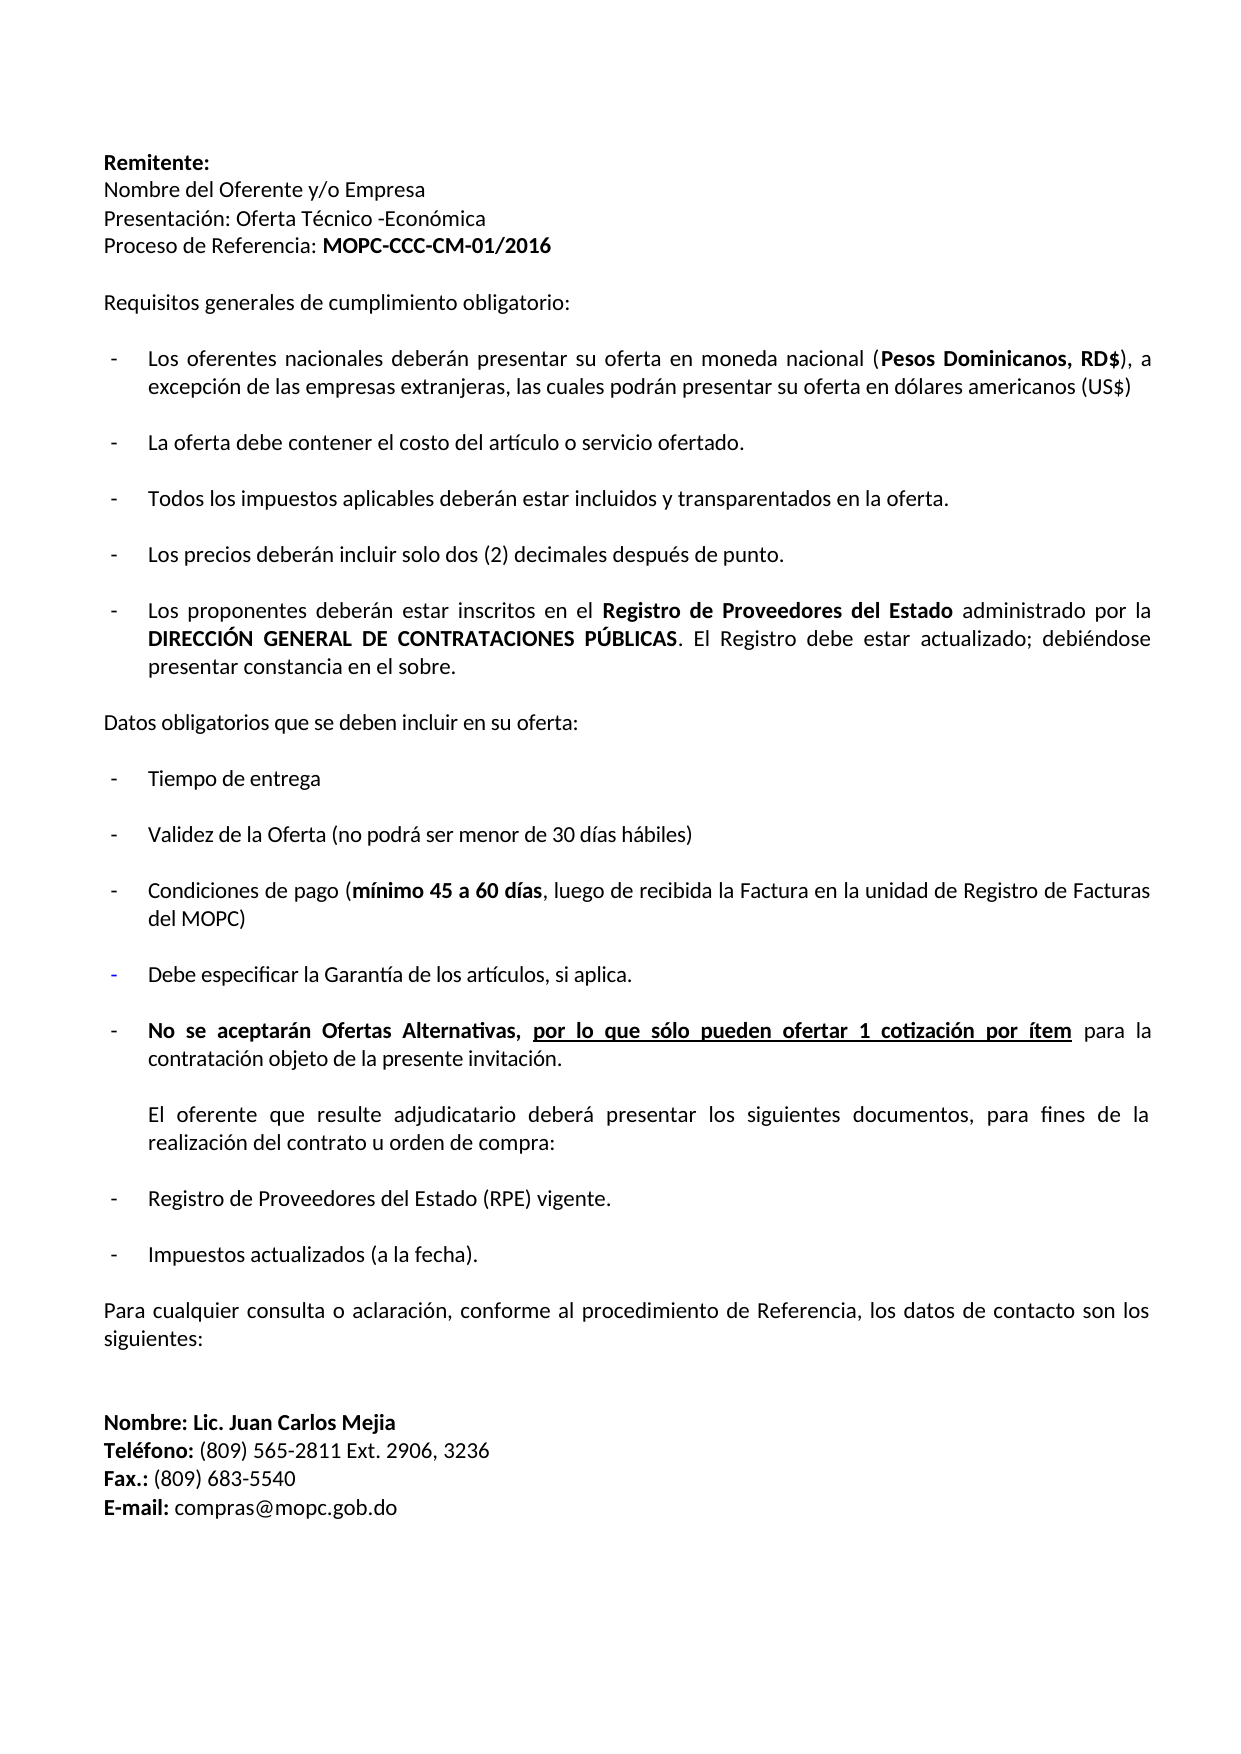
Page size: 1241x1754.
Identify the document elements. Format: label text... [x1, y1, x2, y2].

text Proceso de Referencia: MOPC-CCC-CM-01/2016 [103, 232, 1152, 260]
list El oferente que resulte adjudicatario deberá presentar los siguientes documentos, para fines de la realización del contrato u orden de compra: [148, 1100, 1152, 1156]
text Remitente: [103, 148, 1152, 176]
list Tiempo de entrega [110, 764, 1152, 792]
text Fax.: (809) 683-5540 [103, 1464, 1152, 1493]
text Datos obligatorios que se deben incluir en su oferta: [103, 708, 1152, 736]
text Requisitos generales de cumplimiento obligatorio: [103, 288, 1152, 316]
list Impuestos actualizados (a la fecha). [110, 1240, 1152, 1268]
text Teléfono: (809) 565-2811 Ext. 2906, 3236 [103, 1437, 1152, 1464]
list Los precios deberán incluir solo dos (2) decimales después de punto. [110, 540, 1152, 568]
list No se aceptarán Ofertas Alternativas, por lo que sólo pueden ofertar 1 cotización por ítem para la contratación objeto de la presente invitación. [110, 1016, 1152, 1072]
list Condiciones de pago (mínimo 45 a 60 días, luego de recibida la Factura en la unidad de Registro de Facturas del MOPC) [110, 876, 1152, 932]
list Validez de la Oferta (no podrá ser menor de 30 días hábiles) [110, 820, 1152, 848]
list Los oferentes nacionales deberán presentar su oferta en moneda nacional (Pesos Dominicanos, RD$), a excepción de las empresas extranjeras, las cuales podrán presentar su oferta en dólares americanos (US$) [110, 344, 1152, 400]
list Debe especificar la Garantía de los artículos, si aplica. [110, 960, 1152, 988]
text Nombre del Oferente y/o Empresa [103, 176, 1152, 204]
list Todos los impuestos aplicables deberán estar incluidos y transparentados en la oferta. [110, 484, 1152, 512]
text Presentación: Oferta Técnico -Económica [103, 204, 1152, 232]
list Registro de Proveedores del Estado (RPE) vigente. [110, 1184, 1152, 1212]
text E-mail: compras@mopc.gob.do [103, 1493, 1152, 1521]
list La oferta debe contener el costo del artículo o servicio ofertado. [110, 428, 1152, 456]
text Nombre: Lic. Juan Carlos Mejia [103, 1408, 1152, 1437]
text Para cualquier consulta o aclaración, conforme al procedimiento de Referencia, los datos de contacto son los siguientes: [103, 1296, 1152, 1352]
list Los proponentes deberán estar inscritos en el Registro de Proveedores del Estado administrado por la DIRECCIÓN GENERAL DE CONTRATACIONES PÚBLICAS. El Registro debe estar actualizado; debiéndose presentar constancia en el sobre. [110, 596, 1152, 680]
